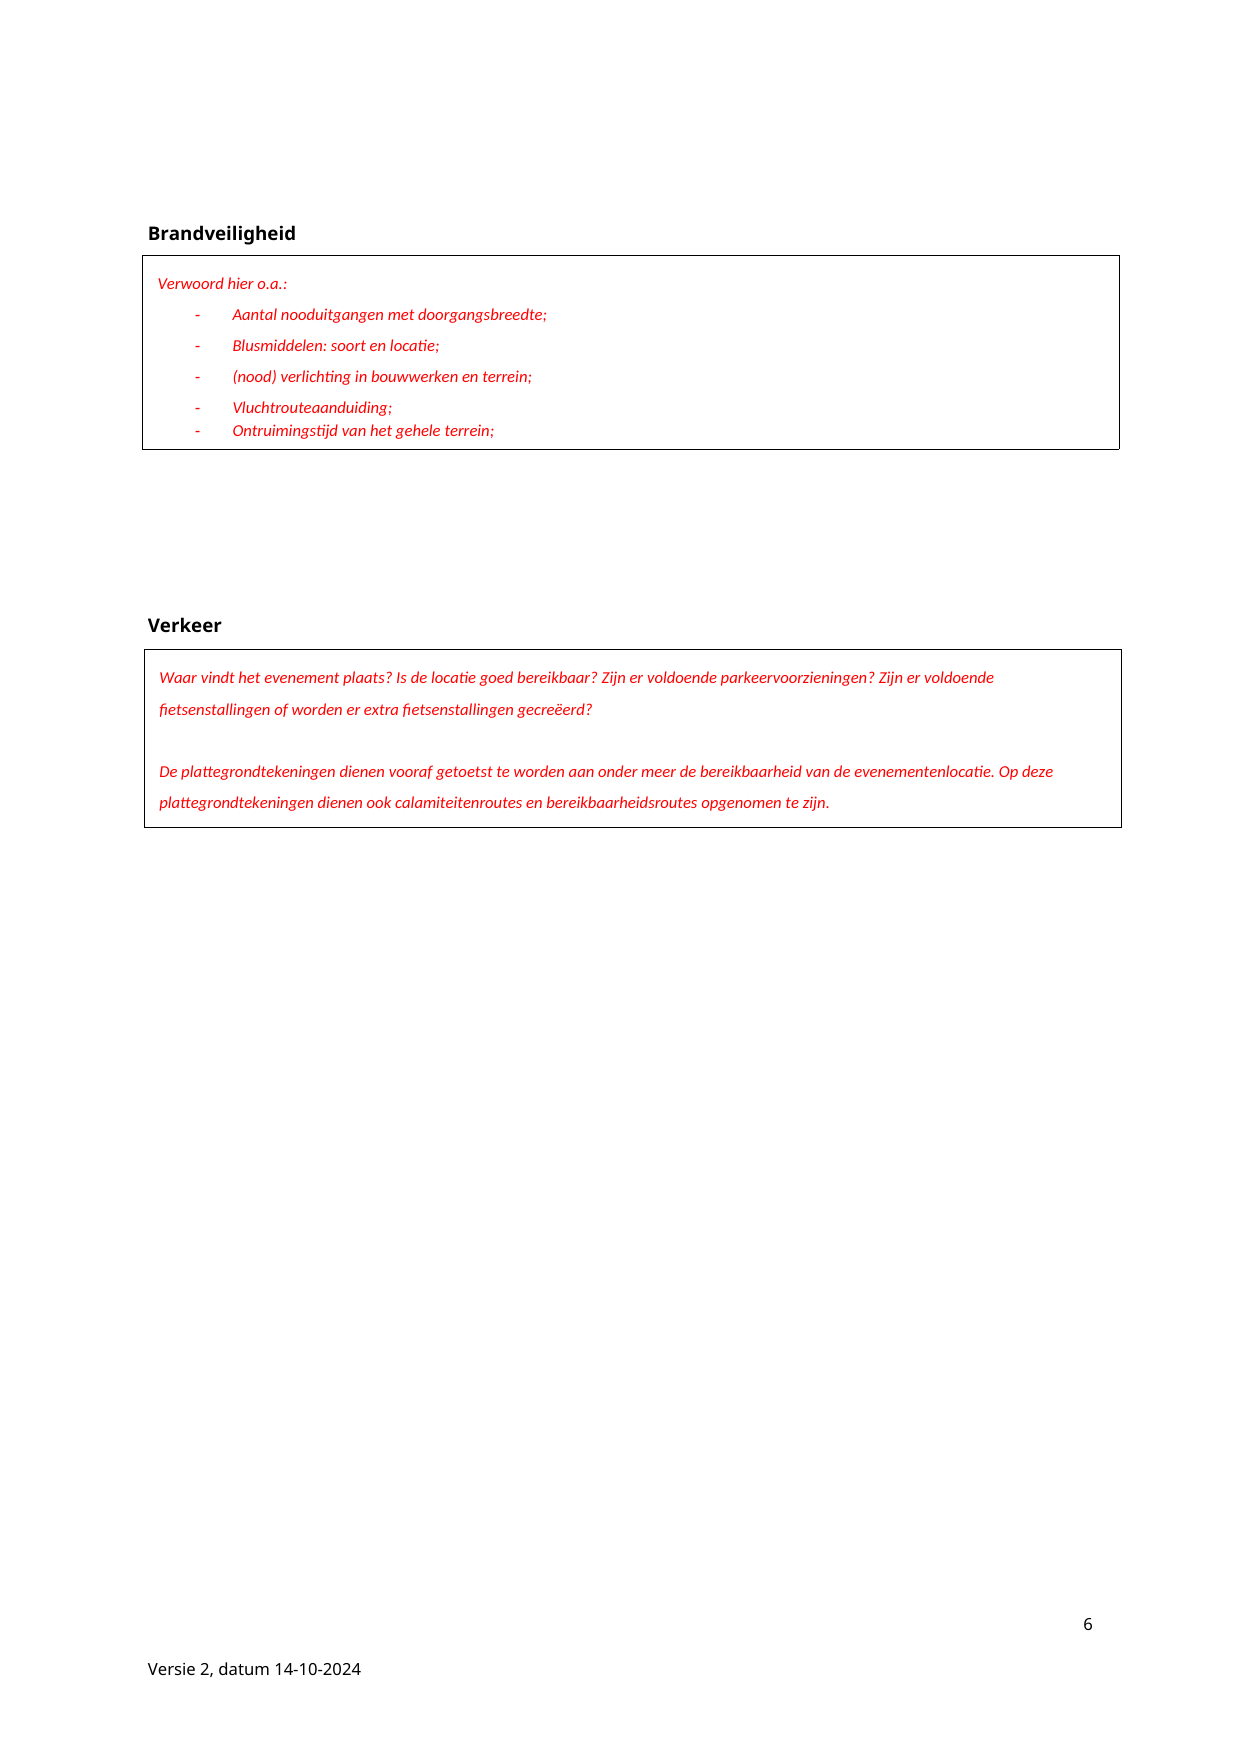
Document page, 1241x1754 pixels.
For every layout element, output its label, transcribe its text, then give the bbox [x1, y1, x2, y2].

text Verkeer [148, 607, 1093, 638]
list Brandveiligheid [148, 214, 1093, 246]
